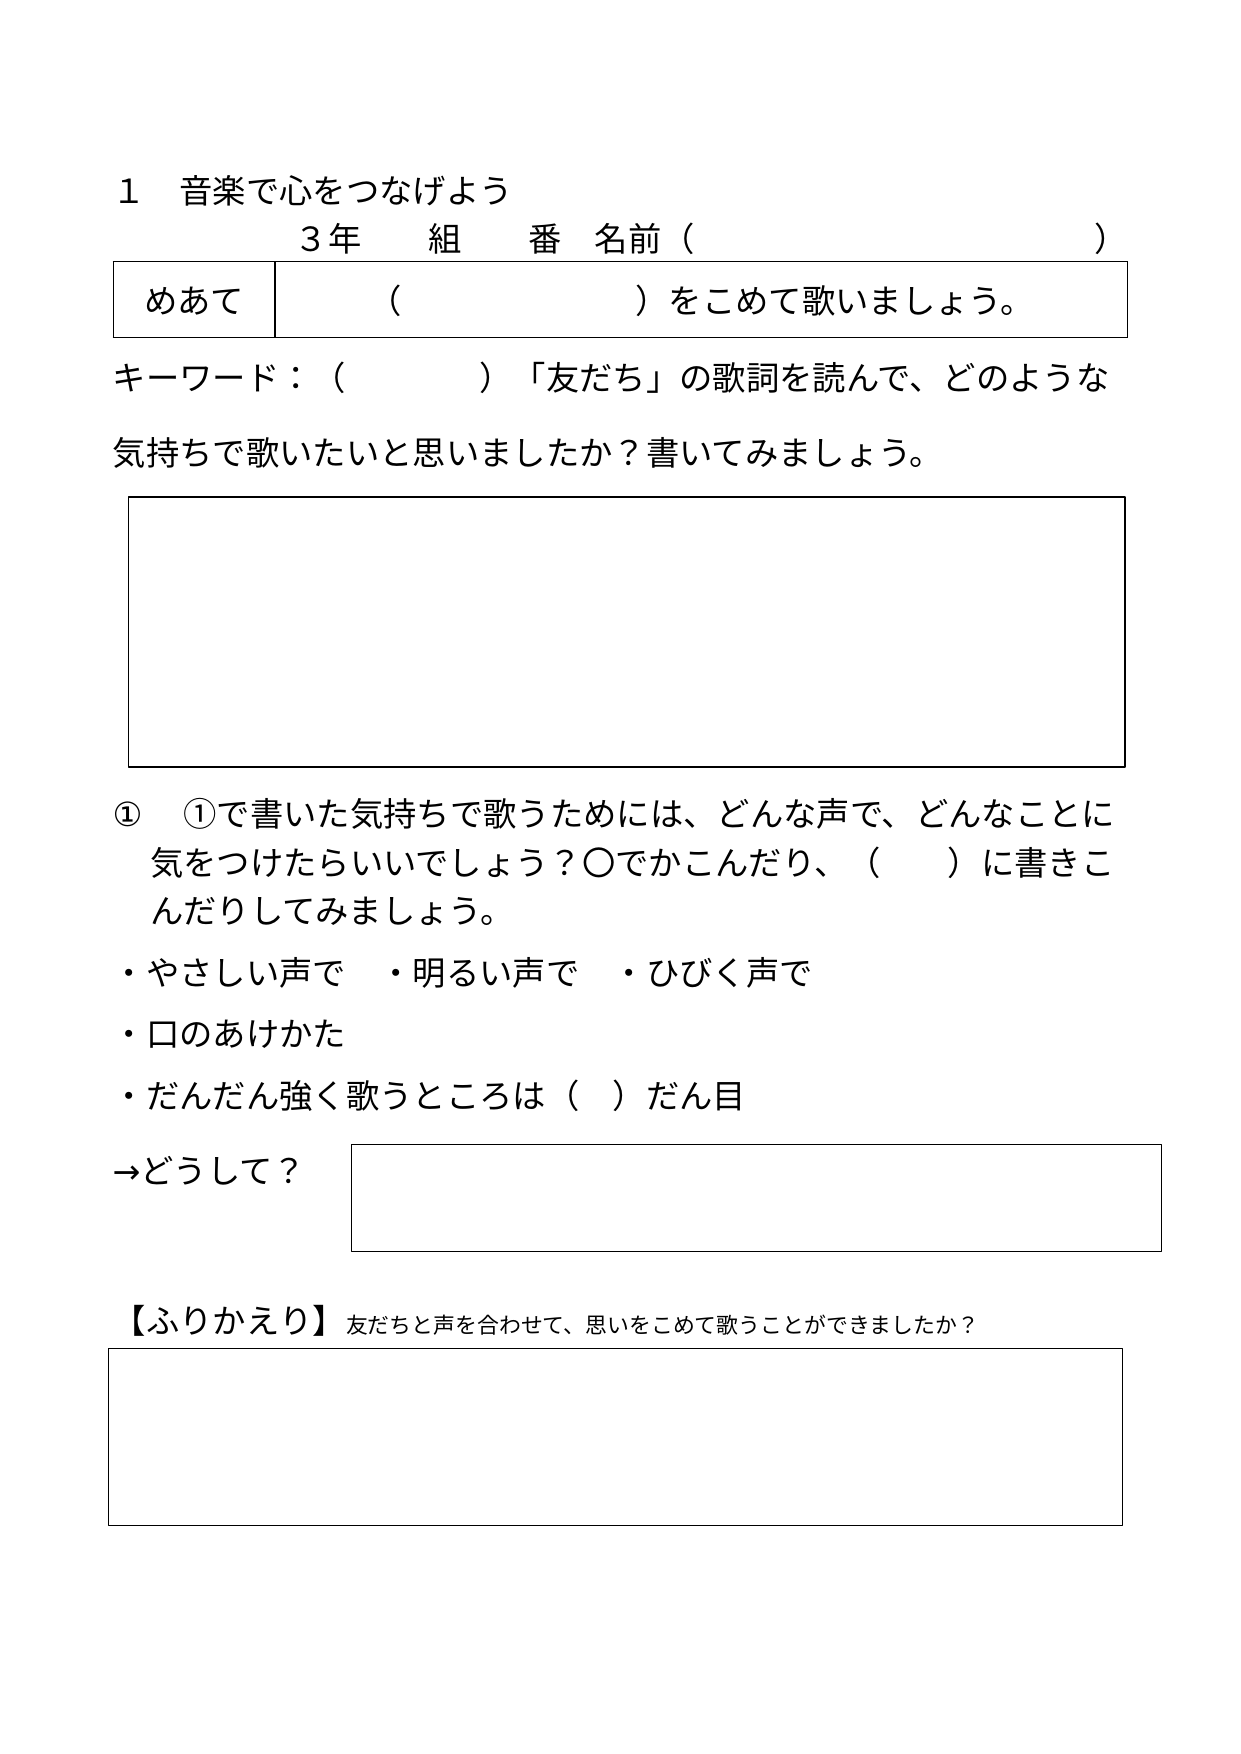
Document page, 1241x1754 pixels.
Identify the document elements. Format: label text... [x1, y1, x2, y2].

list ①で書いた気持ちで歌うためには、どんな声で、どんなことに気をつけたらいいでしょう？〇でかこんだり、（ ）に書きこんだりしてみましょう。 [112, 788, 1128, 933]
text ・口のあけかた [112, 1008, 1128, 1056]
text →どうして？ [112, 1131, 1128, 1206]
text 【ふりかえり】友だちと声を合わせて、思いをこめて歌うことができましたか？ [112, 1281, 1128, 1356]
text キーワード：（ ）「友だち」の歌詞を読んで、どのような気持ちで歌いたいと思いましたか？書いてみましょう。 [112, 338, 1128, 488]
text ・やさしい声で ・明るい声で ・ひびく声で [112, 933, 1128, 1008]
table_header （ ）をこめて歌いましょう。 [276, 262, 1127, 337]
table_header めあて [114, 262, 274, 337]
text ・だんだん強く歌うところは（ ）だん目 [112, 1056, 1128, 1131]
text １ 音楽で心をつなげよう [112, 164, 1128, 213]
text ３年 組 番 名前（ ） [112, 213, 1128, 261]
